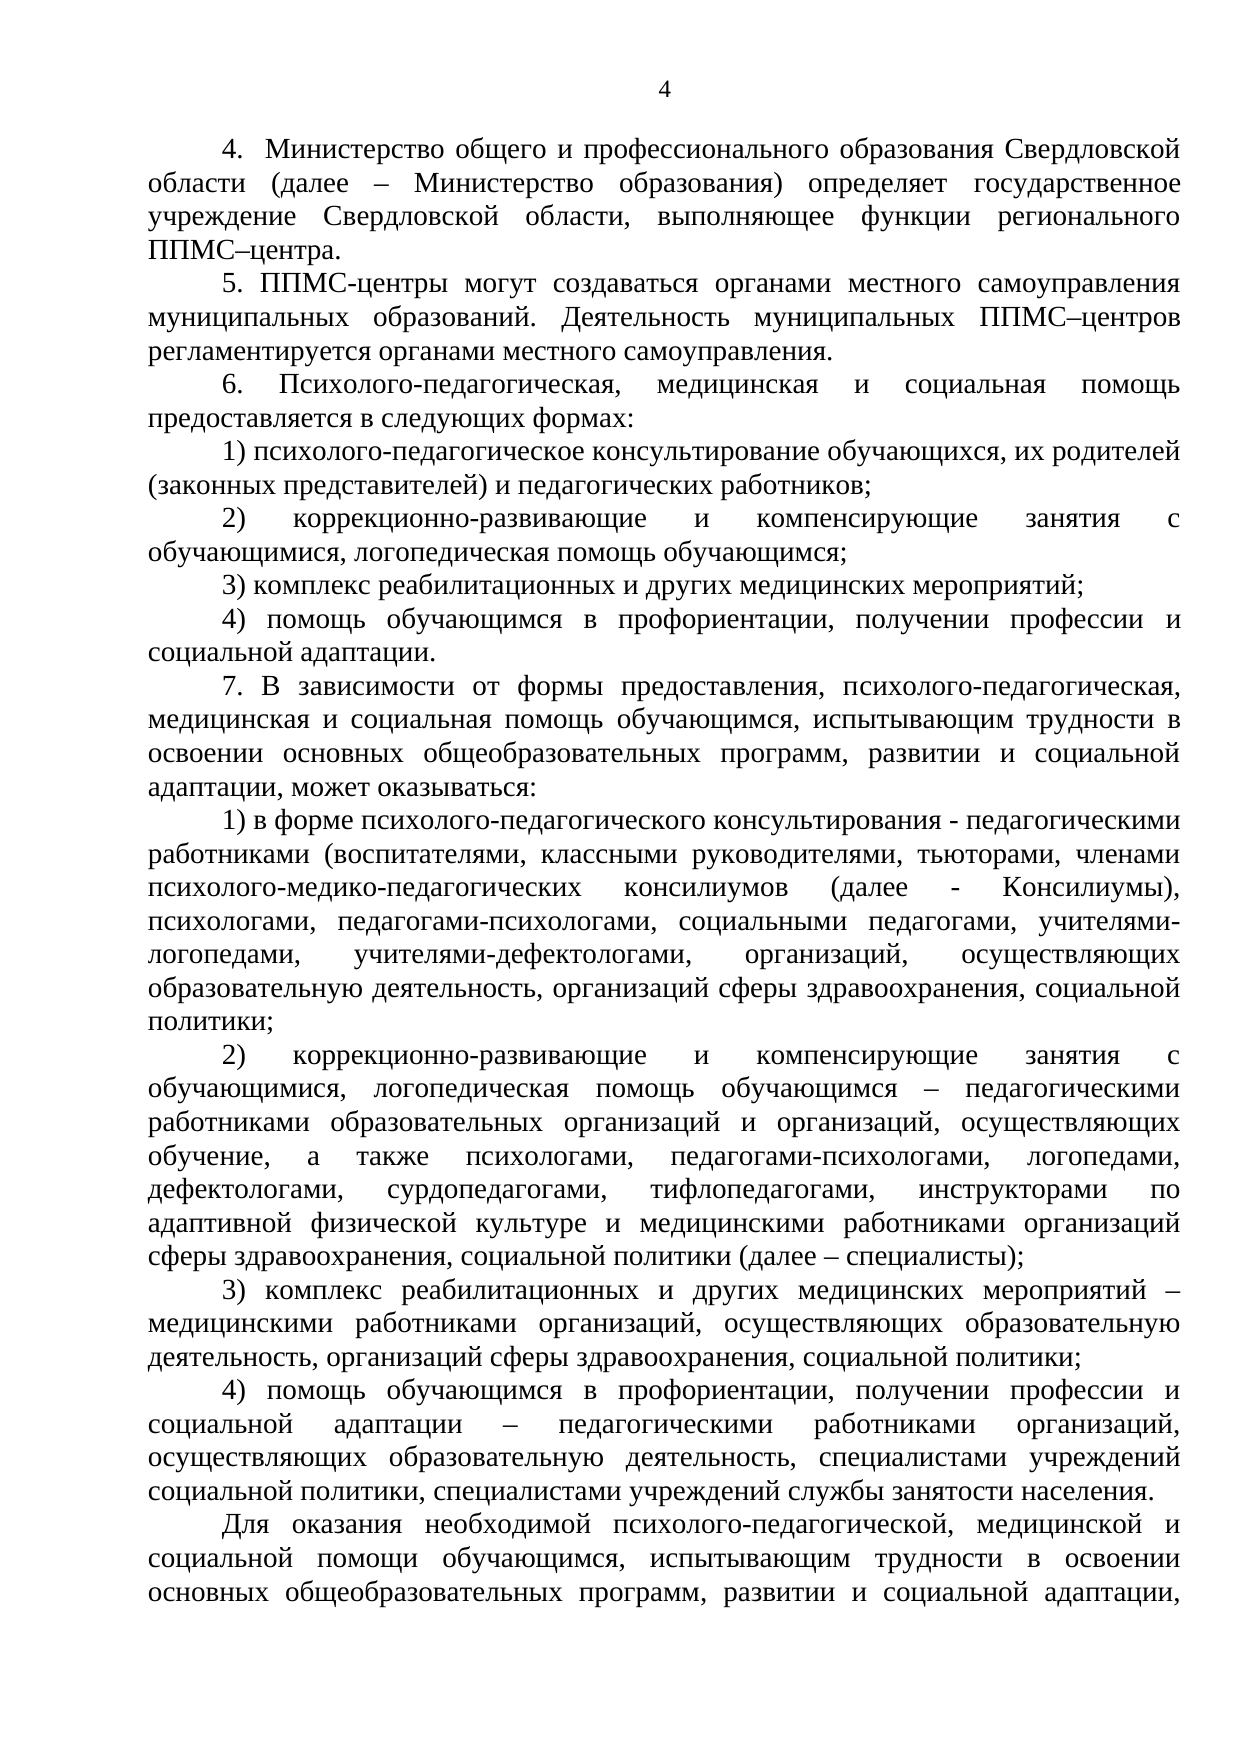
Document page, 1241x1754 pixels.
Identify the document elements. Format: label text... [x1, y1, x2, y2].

text 4. Министерство общего и профессионального образования Свердловской области (далее – Министерство образования) определяет государственное учреждение Свердловской области, выполняющее функции регионального ППМС–центра. [148, 131, 1181, 266]
text 6. Психолого-педагогическая, медицинская и социальная помощь предоставляется в следующих формах: [148, 366, 1181, 433]
text 4) помощь обучающимся в профориентации, получении профессии и социальной адаптации. [148, 601, 1181, 668]
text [148, 1507, 1181, 1607]
text 7. В зависимости от формы предоставления, психолого-педагогическая, медицинская и социальная помощь обучающимся, испытывающим трудности в освоении основных общеобразовательных программ, развитии и социальной адаптации, может оказываться: [148, 668, 1181, 802]
text 1) в форме психолого-педагогического консультирования - педагогическими работниками (воспитателями, классными руководителями, тьюторами, членами психолого-медико-педагогических консилиумов (далее - Консилиумы), психологами, педагогами-психологами, социальными педагогами, учителями-логопедами, учителями-дефектологами, организаций, осуществляющих образовательную деятельность, организаций сферы здравоохранения, социальной политики; [148, 802, 1181, 1037]
text 4) помощь обучающимся в профориентации, получении профессии и социальной адаптации – педагогическими работниками организаций, осуществляющих образовательную деятельность, специалистами учреждений социальной политики, специалистами учреждений службы занятости населения. [148, 1372, 1181, 1507]
text 3) комплекс реабилитационных и других медицинских мероприятий; [148, 567, 1181, 601]
text 3) комплекс реабилитационных и других медицинских мероприятий – медицинскими работниками организаций, осуществляющих образовательную деятельность, организаций сферы здравоохранения, социальной политики; [148, 1272, 1181, 1372]
text 2) коррекционно-развивающие и компенсирующие занятия с обучающимися, логопедическая помощь обучающимся – педагогическими работниками образовательных организаций и организаций, осуществляющих обучение, а также психологами, педагогами-психологами, логопедами, дефектологами, сурдопедагогами, тифлопедагогами, инструкторами по адаптивной физической культуре и медицинскими работниками организаций сферы здравоохранения, социальной политики (далее – специалисты); [148, 1037, 1181, 1272]
text 1) психолого-педагогическое консультирование обучающихся, их родителей (законных представителей) и педагогических работников; [148, 433, 1181, 500]
text 2) коррекционно-развивающие и компенсирующие занятия с обучающимися, логопедическая помощь обучающимся; [148, 500, 1181, 567]
text 5. ППМС-центры могут создаваться органами местного самоуправления муниципальных образований. Деятельность муниципальных ППМС–центров регламентируется органами местного самоуправления. [148, 266, 1181, 366]
